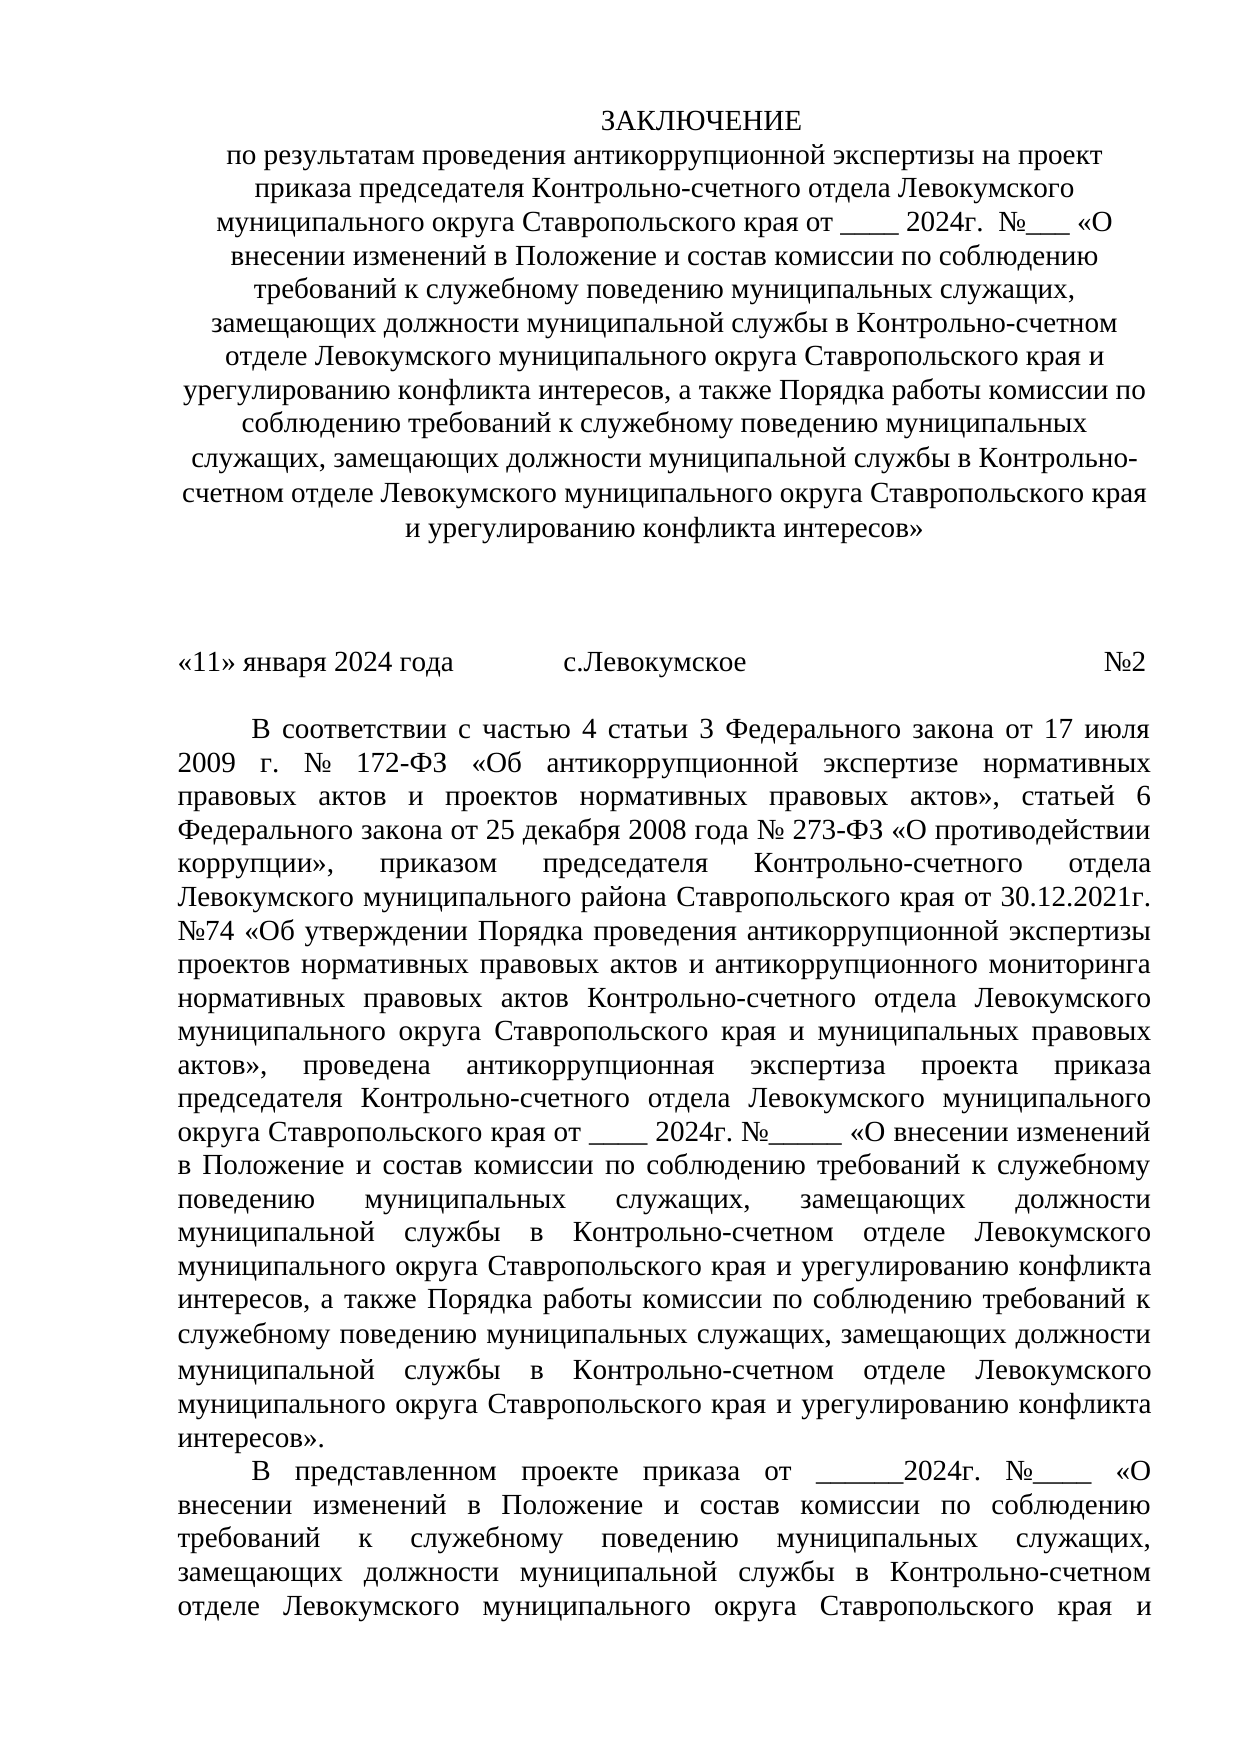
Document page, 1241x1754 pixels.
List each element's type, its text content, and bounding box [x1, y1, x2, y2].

text ЗАКЛЮЧЕНИЕ [177, 103, 1152, 137]
text по результатам проведения антикоррупционной экспертизы на проект приказа председателя Контрольно-счетного отдела Левокумского муниципального округа Ставропольского края от ____ 2024г. №___ «О внесении изменений в Положение и состав комиссии по соблюдению требований к служебному поведению муниципальных служащих, замещающих должности муниципальной службы в Контрольно-счетном отделе Левокумского муниципального округа Ставропольского края и урегулированию конфликта интересов, а также Порядка работы комиссии по соблюдению требований к служебному поведению муниципальных служащих, замещающих должности муниципальной службы в Контрольно-счетном отделе Левокумского муниципального округа Ставропольского края [177, 137, 1152, 510]
text «11» января 2024 года с.Левокумское №2 [177, 644, 1152, 678]
text и урегулированию конфликта интересов» [177, 510, 1152, 544]
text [177, 1453, 1152, 1621]
text В соответствии с частью 4 статьи 3 Федерального закона от 17 июля 2009 г. № 172-ФЗ «Об антикоррупционной экспертизе нормативных правовых актов и проектов нормативных правовых актов», статьей 6 Федерального закона от 25 декабря 2008 года № 273-ФЗ «О противодействии коррупции», приказом председателя Контрольно-счетного отдела Левокумского муниципального района Ставропольского края от 30.12.2021г. №74 «Об утверждении Порядка проведения антикоррупционной экспертизы проектов нормативных правовых актов и антикоррупционного мониторинга нормативных правовых актов Контрольно-счетного отдела Левокумского муниципального округа Ставропольского края и муниципальных правовых актов», проведена антикоррупционная экспертиза проекта приказа председателя Контрольно-счетного отдела Левокумского муниципального округа Ставропольского края от ____ 2024г. №_____ «О внесении изменений в Положение и состав комиссии по соблюдению требований к служебному поведению муниципальных служащих, замещающих должности муниципальной службы в Контрольно-счетном отделе Левокумского муниципального округа Ставропольского края и урегулированию конфликта интересов, а также Порядка работы комиссии по соблюдению требований к служебному поведению муниципальных служащих, замещающих должности муниципальной службы в Контрольно-счетном отделе Левокумского муниципального округа Ставропольского края и урегулированию конфликта интересов». [177, 711, 1152, 1453]
